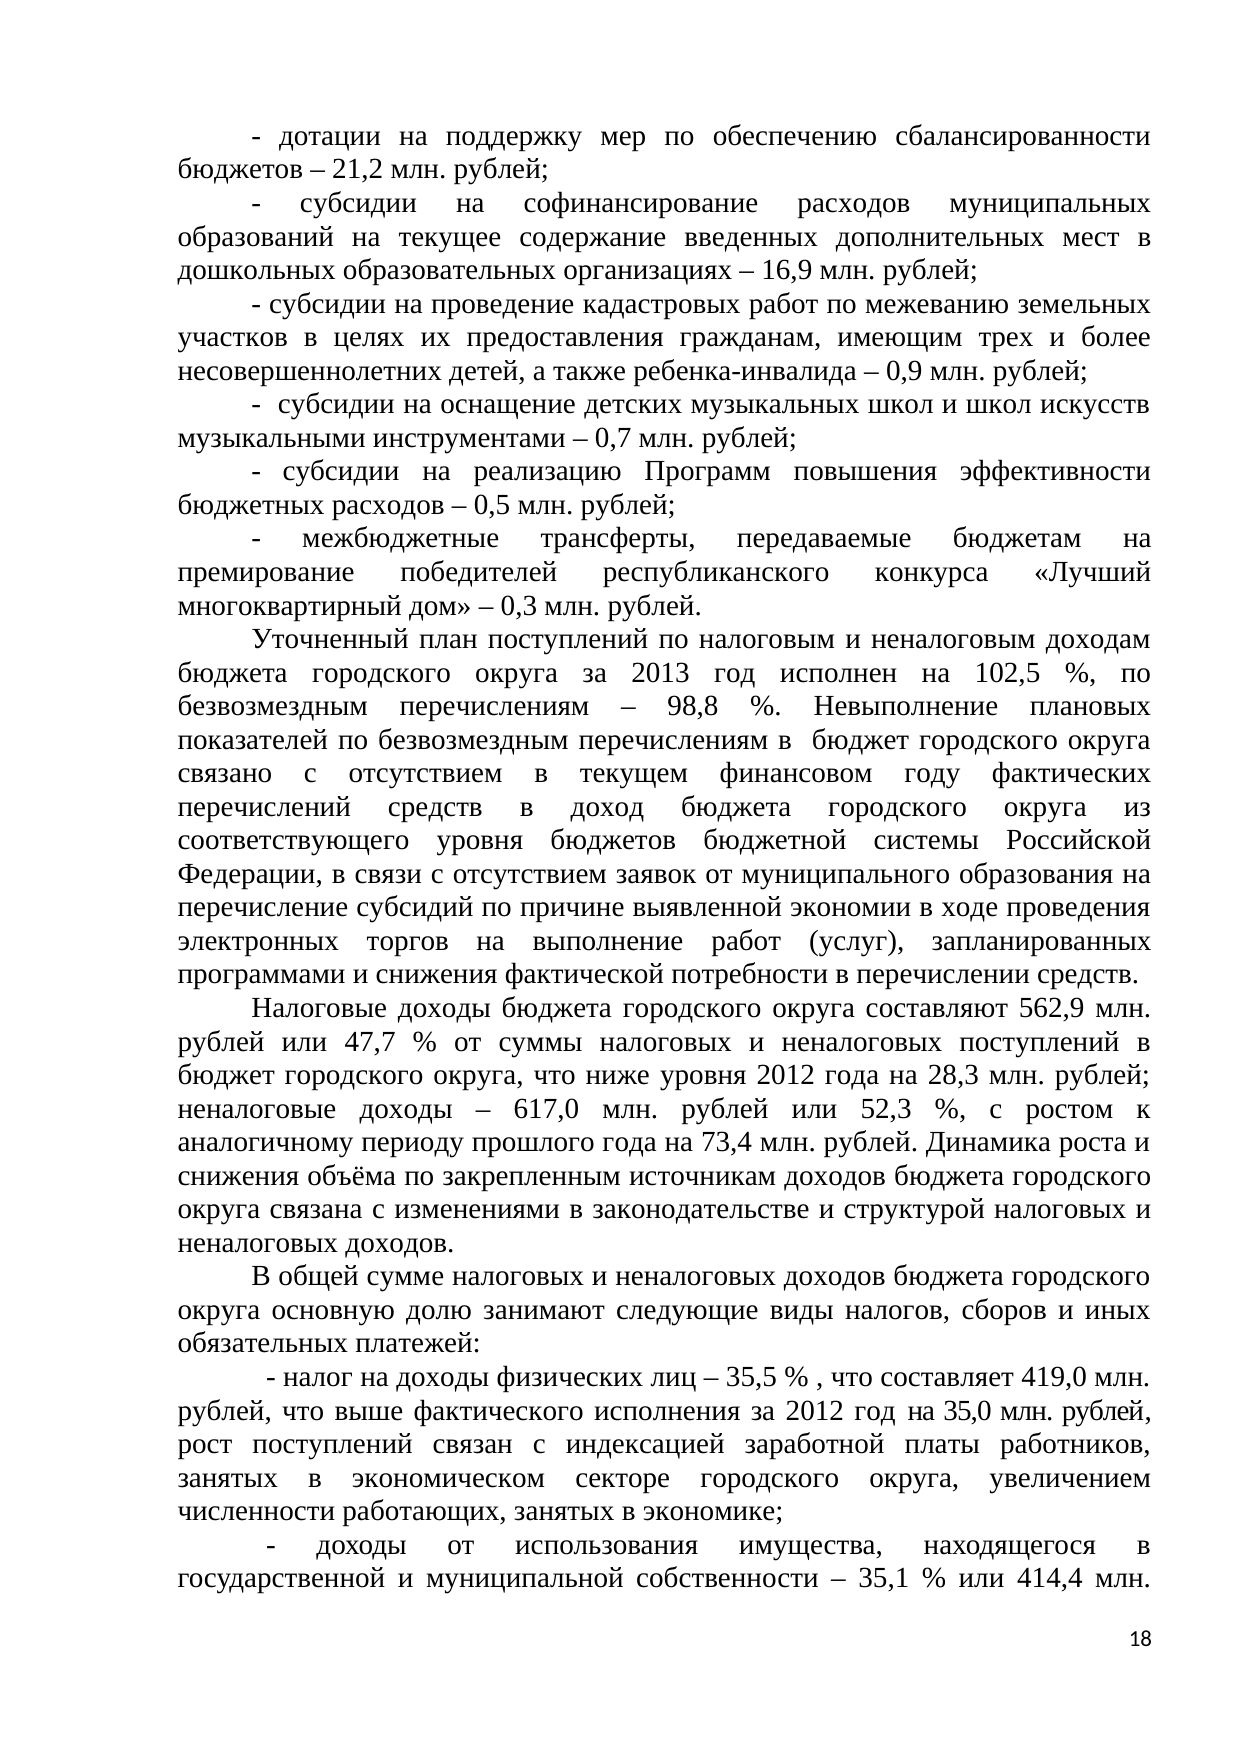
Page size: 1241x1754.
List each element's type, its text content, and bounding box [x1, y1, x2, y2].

text В общей сумме налоговых и неналоговых доходов бюджета городского округа основную долю занимают следующие виды налогов, сборов и иных обязательных платежей: [177, 1258, 1152, 1359]
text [177, 1527, 1152, 1594]
text Уточненный план поступлений по налоговым и неналоговым доходам бюджета городского округа за 2013 год исполнен на 102,5 %, по безвозмездным перечислениям – 98,8 %. Невыполнение плановых показателей по безвозмездным перечислениям в бюджет городского округа связано с отсутствием в текущем финансовом году фактических перечислений средств в доход бюджета городского округа из соответствующего уровня бюджетов бюджетной системы Российской Федерации, в связи с отсутствием заявок от муниципального образования на перечисление субсидий по причине выявленной экономии в ходе проведения электронных торгов на выполнение работ (услуг), запланированных программами и снижения фактической потребности в перечислении средств. [177, 621, 1152, 990]
text - субсидии на проведение кадастровых работ по межеванию земельных участков в целях их предоставления гражданам, имеющим трех и более несовершеннолетних детей, а также ребенка-инвалида – 0,9 млн. рублей; [177, 286, 1152, 386]
text - налог на доходы физических лиц – 35,5 % , что составляет 419,0 млн. рублей, что выше фактического исполнения за 2012 год на 35,0 млн. рублей, рост поступлений связан с индексацией заработной платы работников, занятых в экономическом секторе городского округа, увеличением численности работающих, занятых в экономике; [177, 1359, 1152, 1527]
text - субсидии на оснащение детских музыкальных школ и школ искусств музыкальными инструментами – 0,7 млн. рублей; [177, 386, 1152, 453]
text - дотации на поддержку мер по обеспечению сбалансированности бюджетов – 21,2 млн. рублей; [177, 118, 1152, 185]
text Налоговые доходы бюджета городского округа составляют 562,9 млн. рублей или 47,7 % от суммы налоговых и неналоговых поступлений в бюджет городского округа, что ниже уровня 2012 года на 28,3 млн. рублей; неналоговые доходы – 617,0 млн. рублей или 52,3 %, с ростом к аналогичному периоду прошлого года на 73,4 млн. рублей. Динамика роста и снижения объёма по закрепленным источникам доходов бюджета городского округа связана с изменениями в законодательстве и структурой налоговых и неналоговых доходов. [177, 990, 1152, 1258]
text - субсидии на реализацию Программ повышения эффективности бюджетных расходов – 0,5 млн. рублей; [177, 453, 1152, 521]
text - межбюджетные трансферты, передаваемые бюджетам на премирование победителей республиканского конкурса «Лучший многоквартирный дом» – 0,3 млн. рублей. [177, 521, 1152, 621]
text - субсидии на софинансирование расходов муниципальных образований на текущее содержание введенных дополнительных мест в дошкольных образовательных организациях – 16,9 млн. рублей; [177, 185, 1152, 286]
